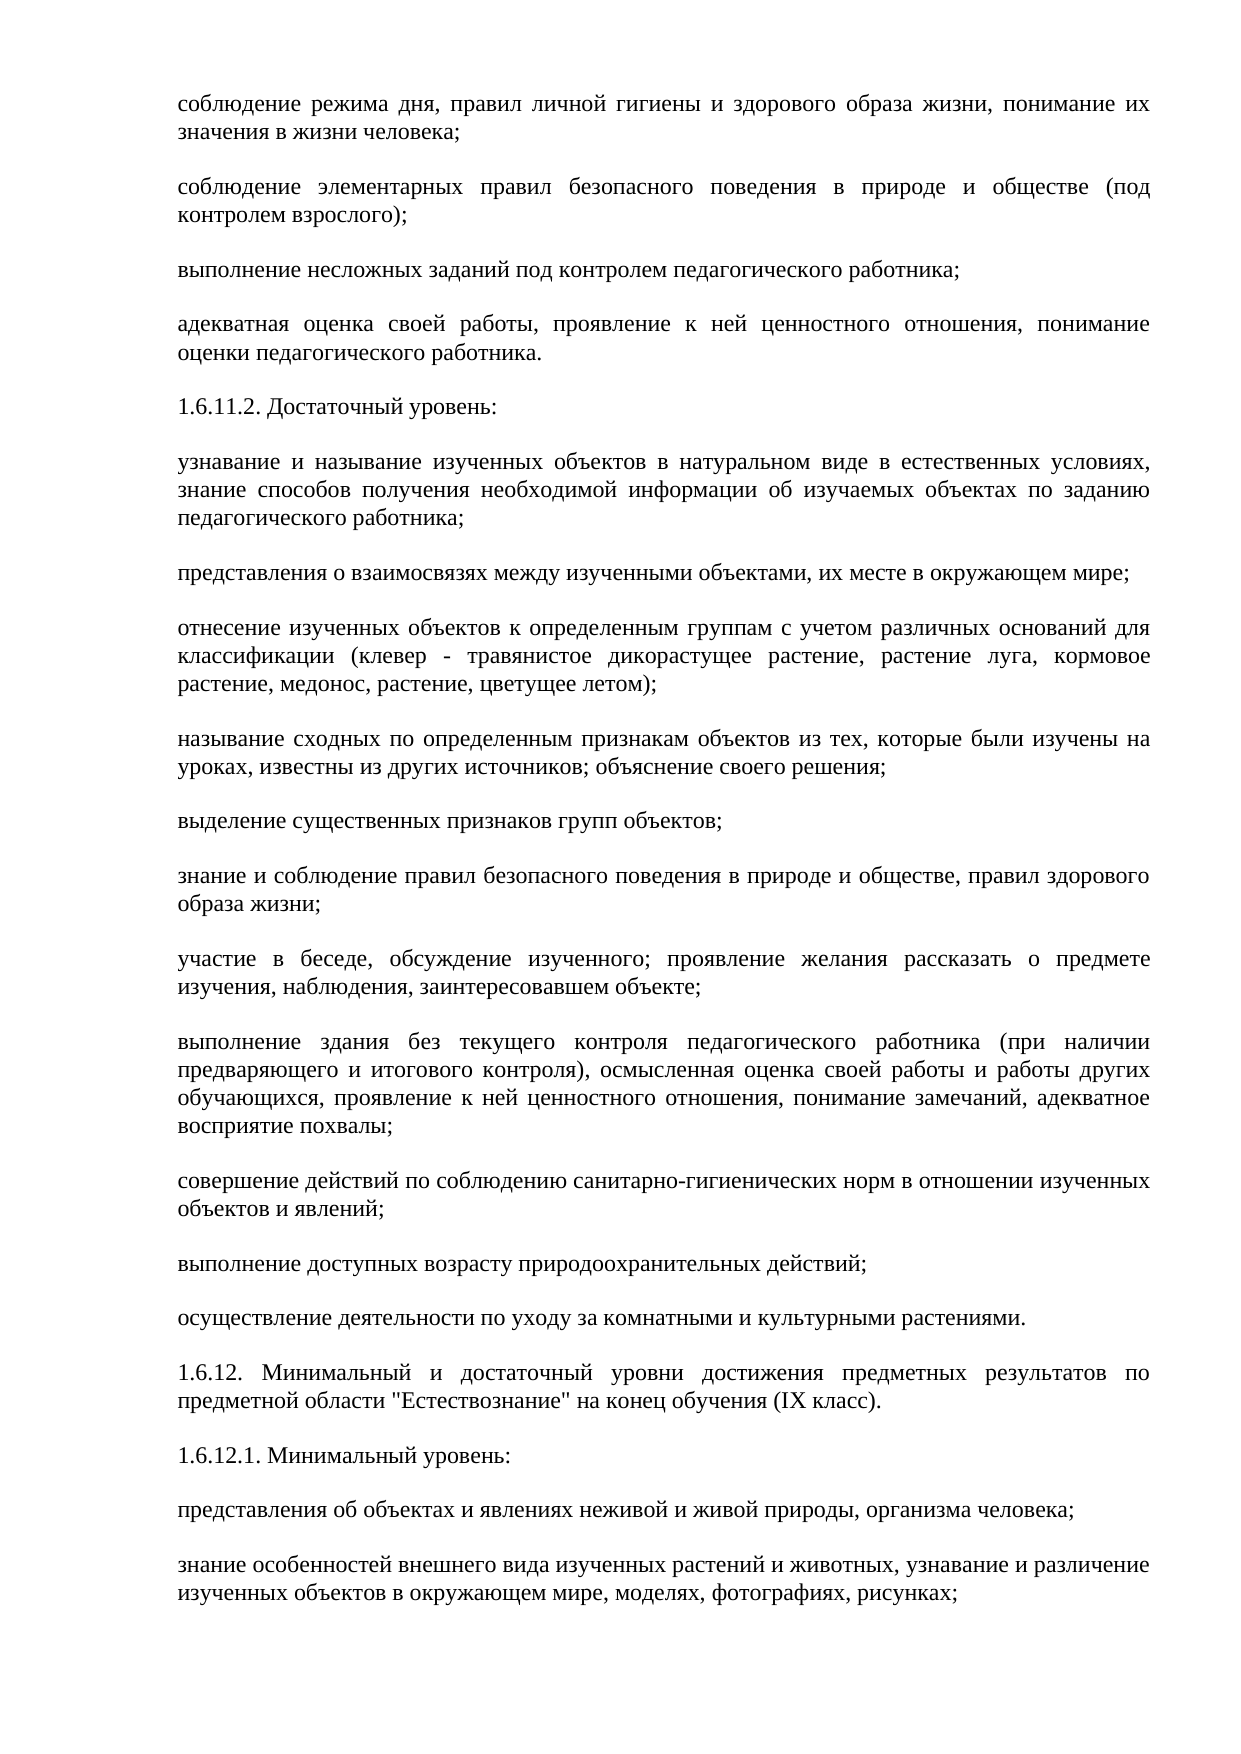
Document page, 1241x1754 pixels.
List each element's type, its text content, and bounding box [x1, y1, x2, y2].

text соблюдение элементарных правил безопасного поведения в природе и обществе (под контролем взрослого); [177, 171, 1152, 228]
text отнесение изученных объектов к определенным группам с учетом различных оснований для классификации (клевер - травянистое дикорастущее растение, растение луга, кормовое растение, медонос, растение, цветущее летом); [177, 612, 1152, 696]
text представления об объектах и явлениях неживой и живой природы, организма человека; [177, 1495, 1152, 1523]
text 1.6.12. Минимальный и достаточный уровни достижения предметных результатов по предметной области "Естествознание" на конец обучения (IX класс). [177, 1357, 1152, 1414]
text выделение существенных признаков групп объектов; [177, 806, 1152, 834]
text 1.6.12.1. Минимальный уровень: [177, 1440, 1152, 1468]
text знание и соблюдение правил безопасного поведения в природе и обществе, правил здорового образа жизни; [177, 861, 1152, 917]
text называние сходных по определенным признакам объектов из тех, которые были изучены на уроках, известны из других источников; объяснение своего решения; [177, 723, 1152, 779]
text представления о взаимосвязях между изученными объектами, их месте в окружающем мире; [177, 557, 1152, 586]
text осуществление деятельности по уходу за комнатными и культурными растениями. [177, 1303, 1152, 1331]
text узнавание и называние изученных объектов в натуральном виде в естественных условиях, знание способов получения необходимой информации об изучаемых объектах по заданию педагогического работника; [177, 446, 1152, 531]
text выполнение несложных заданий под контролем педагогического работника; [177, 254, 1152, 282]
text 1.6.11.2. Достаточный уровень: [177, 392, 1152, 420]
text соблюдение режима дня, правил личной гигиены и здорового образа жизни, понимание их значения в жизни человека; [177, 89, 1152, 145]
text выполнение здания без текущего контроля педагогического работника (при наличии предваряющего и итогового контроля), осмысленная оценка своей работы и работы других обучающихся, проявление к ней ценностного отношения, понимание замечаний, адекватное восприятие похвалы; [177, 1026, 1152, 1139]
text знание особенностей внешнего вида изученных растений и животных, узнавание и различение изученных объектов в окружающем мире, моделях, фотографиях, рисунках; [177, 1549, 1152, 1606]
text совершение действий по соблюдению санитарно-гигиенических норм в отношении изученных объектов и явлений; [177, 1165, 1152, 1221]
text выполнение доступных возрасту природоохранительных действий; [177, 1248, 1152, 1276]
text адекватная оценка своей работы, проявление к ней ценностного отношения, понимание оценки педагогического работника. [177, 309, 1152, 365]
text участие в беседе, обсуждение изученного; проявление желания рассказать о предмете изучения, наблюдения, заинтересовавшем объекте; [177, 943, 1152, 999]
